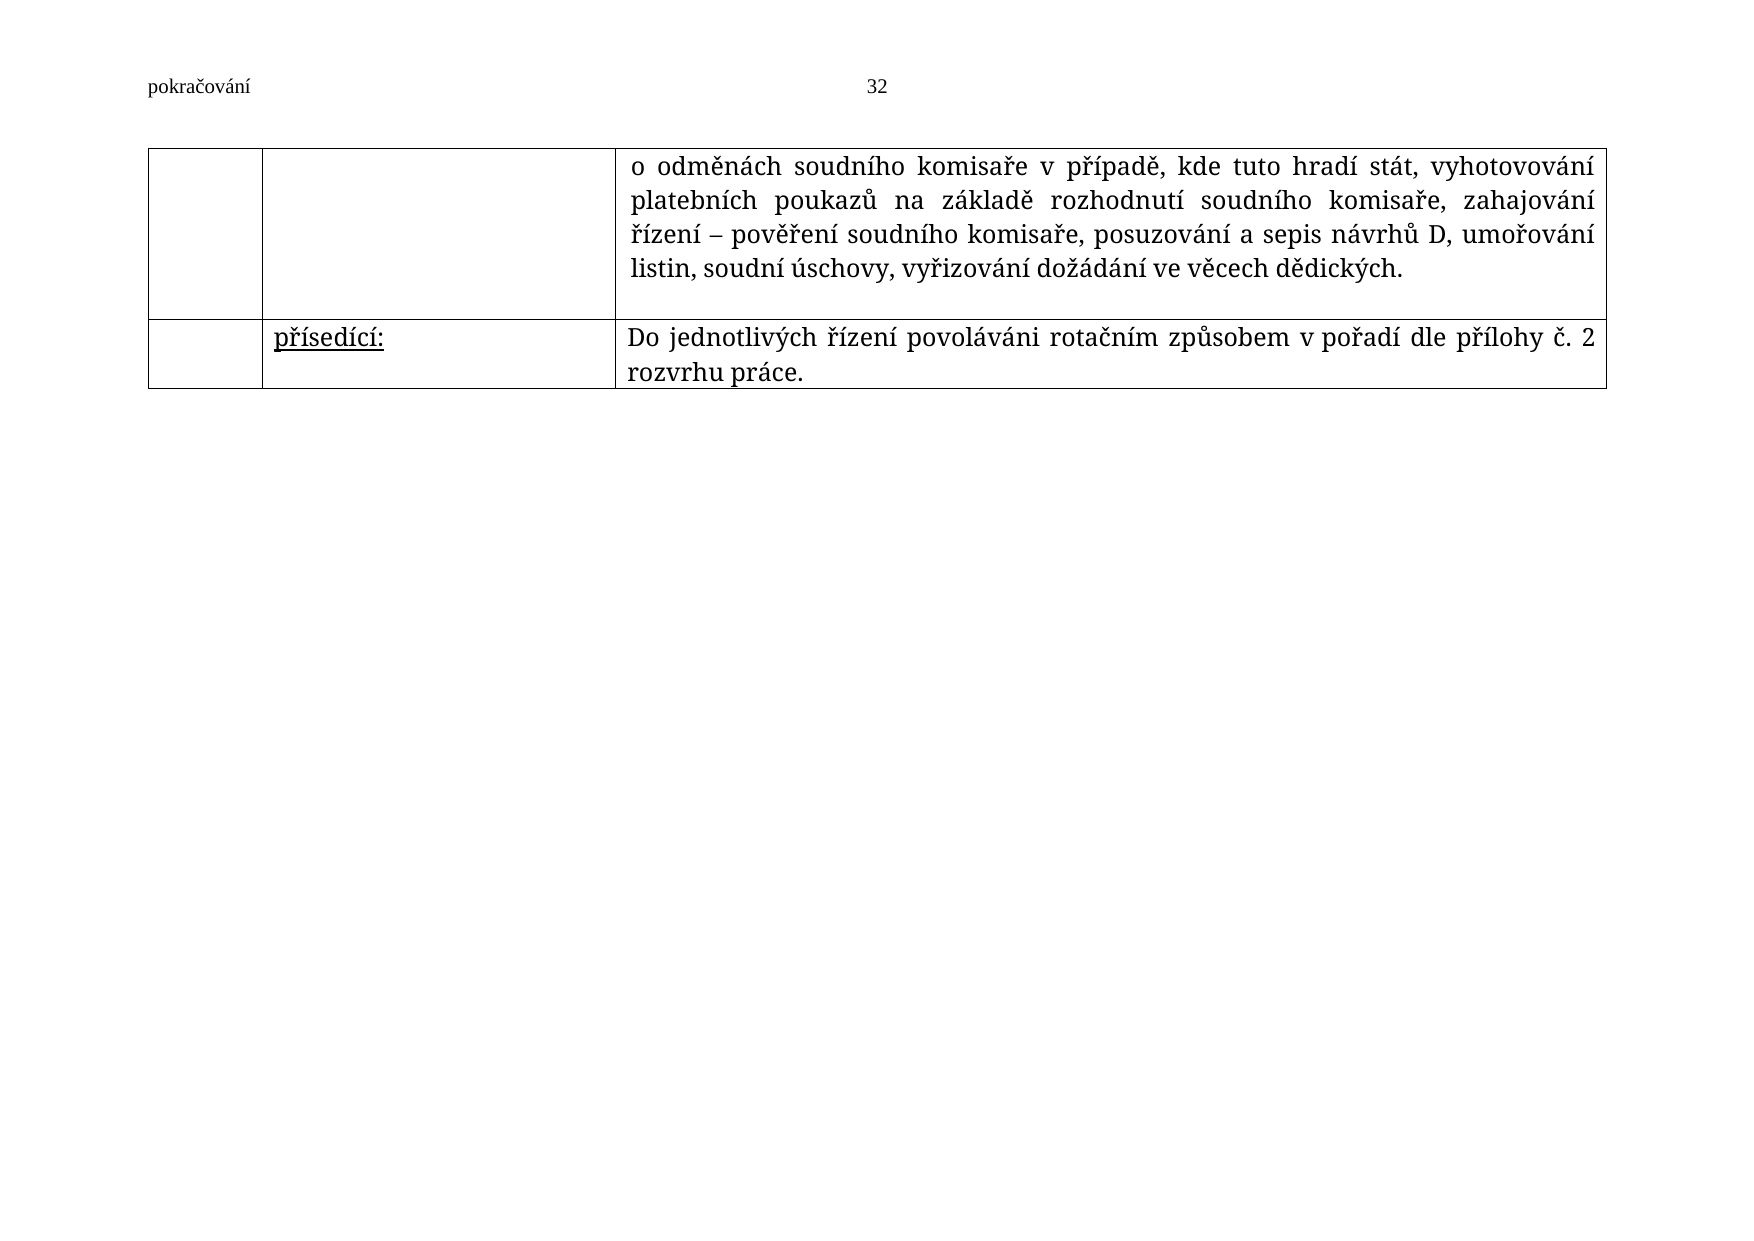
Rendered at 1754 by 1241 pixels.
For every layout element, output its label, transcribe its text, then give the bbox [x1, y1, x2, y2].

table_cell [616, 149, 1606, 319]
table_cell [263, 149, 615, 319]
table_cell [149, 320, 262, 388]
table_cell Do jednotlivých řízení povoláváni rotačním způsobem v pořadí dle přílohy č. 2 rozvrhu práce. [616, 320, 1606, 388]
table_cell přísedící: [263, 320, 615, 388]
